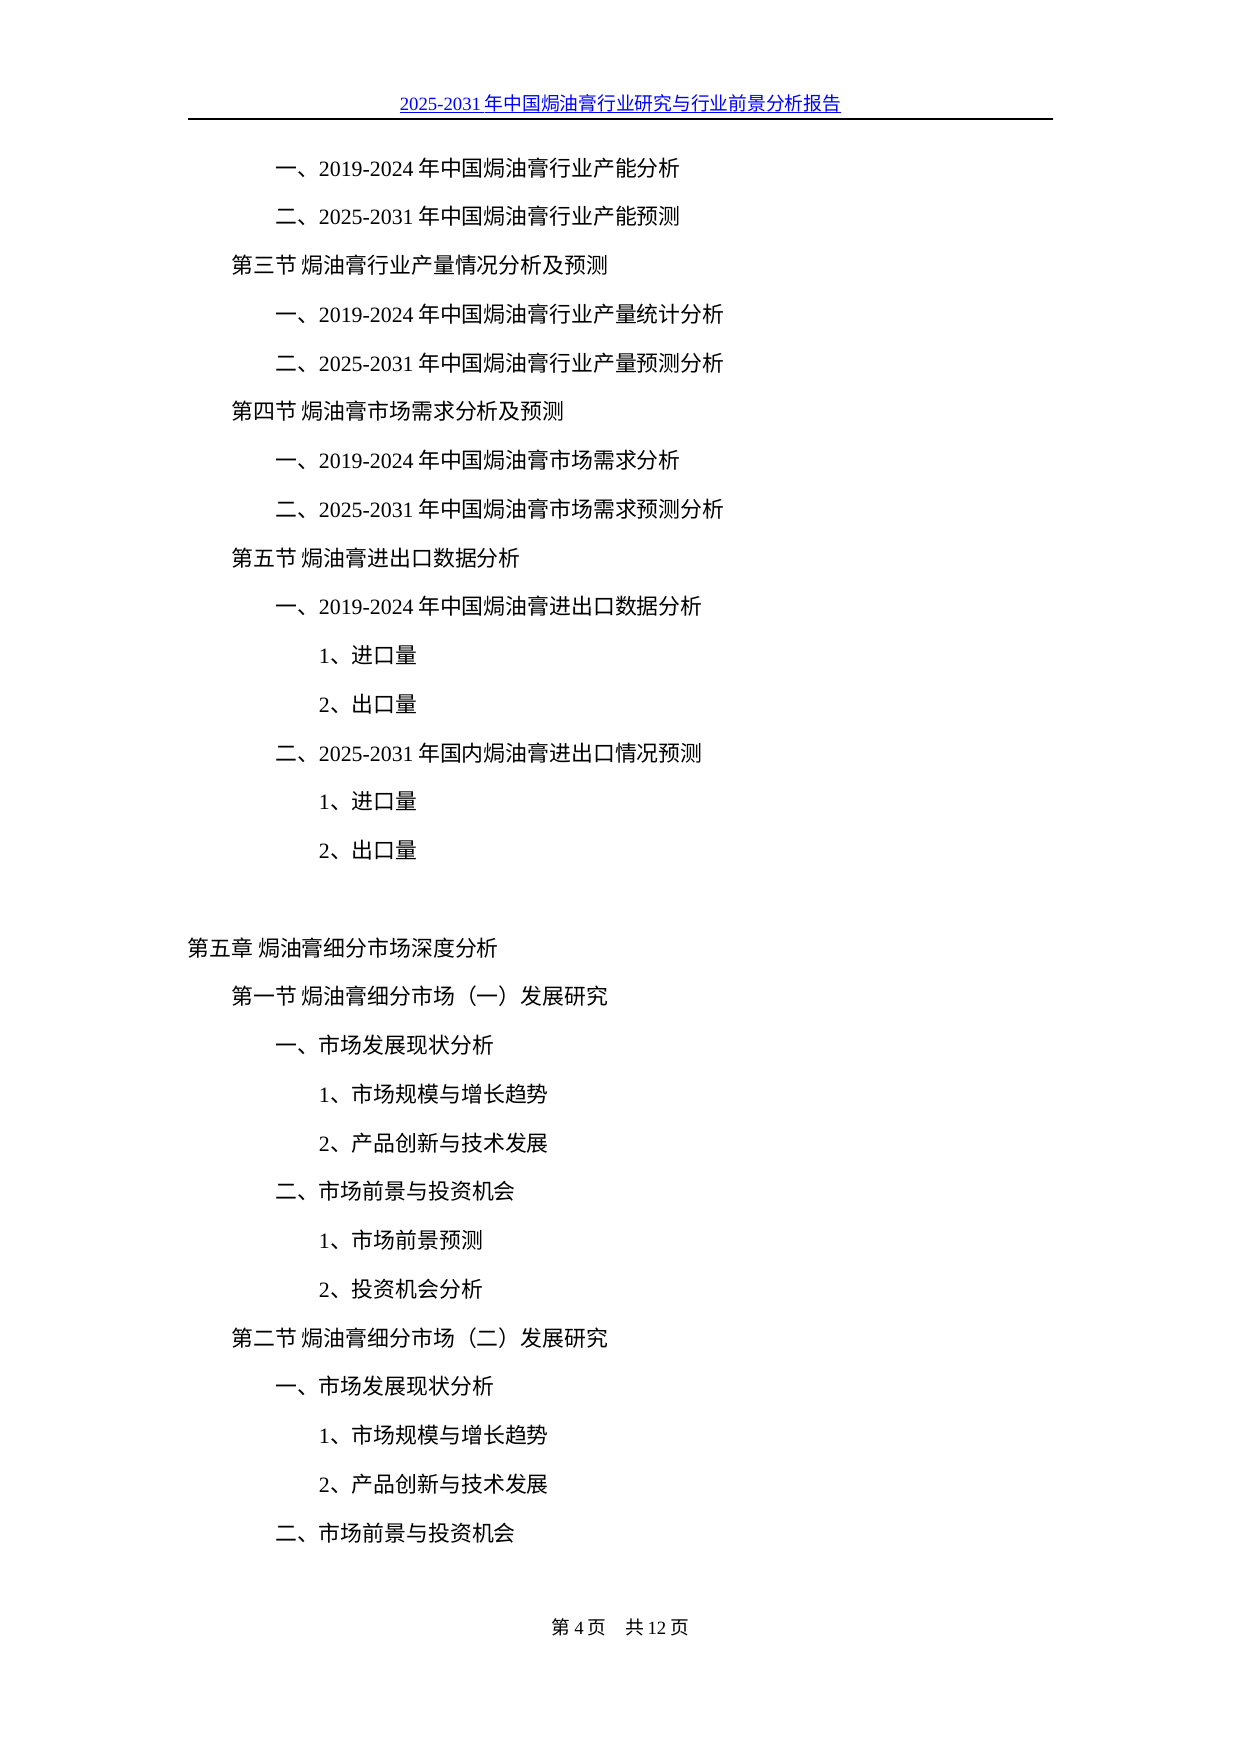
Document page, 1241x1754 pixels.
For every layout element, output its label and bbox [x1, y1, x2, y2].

text [187, 150, 1053, 1548]
